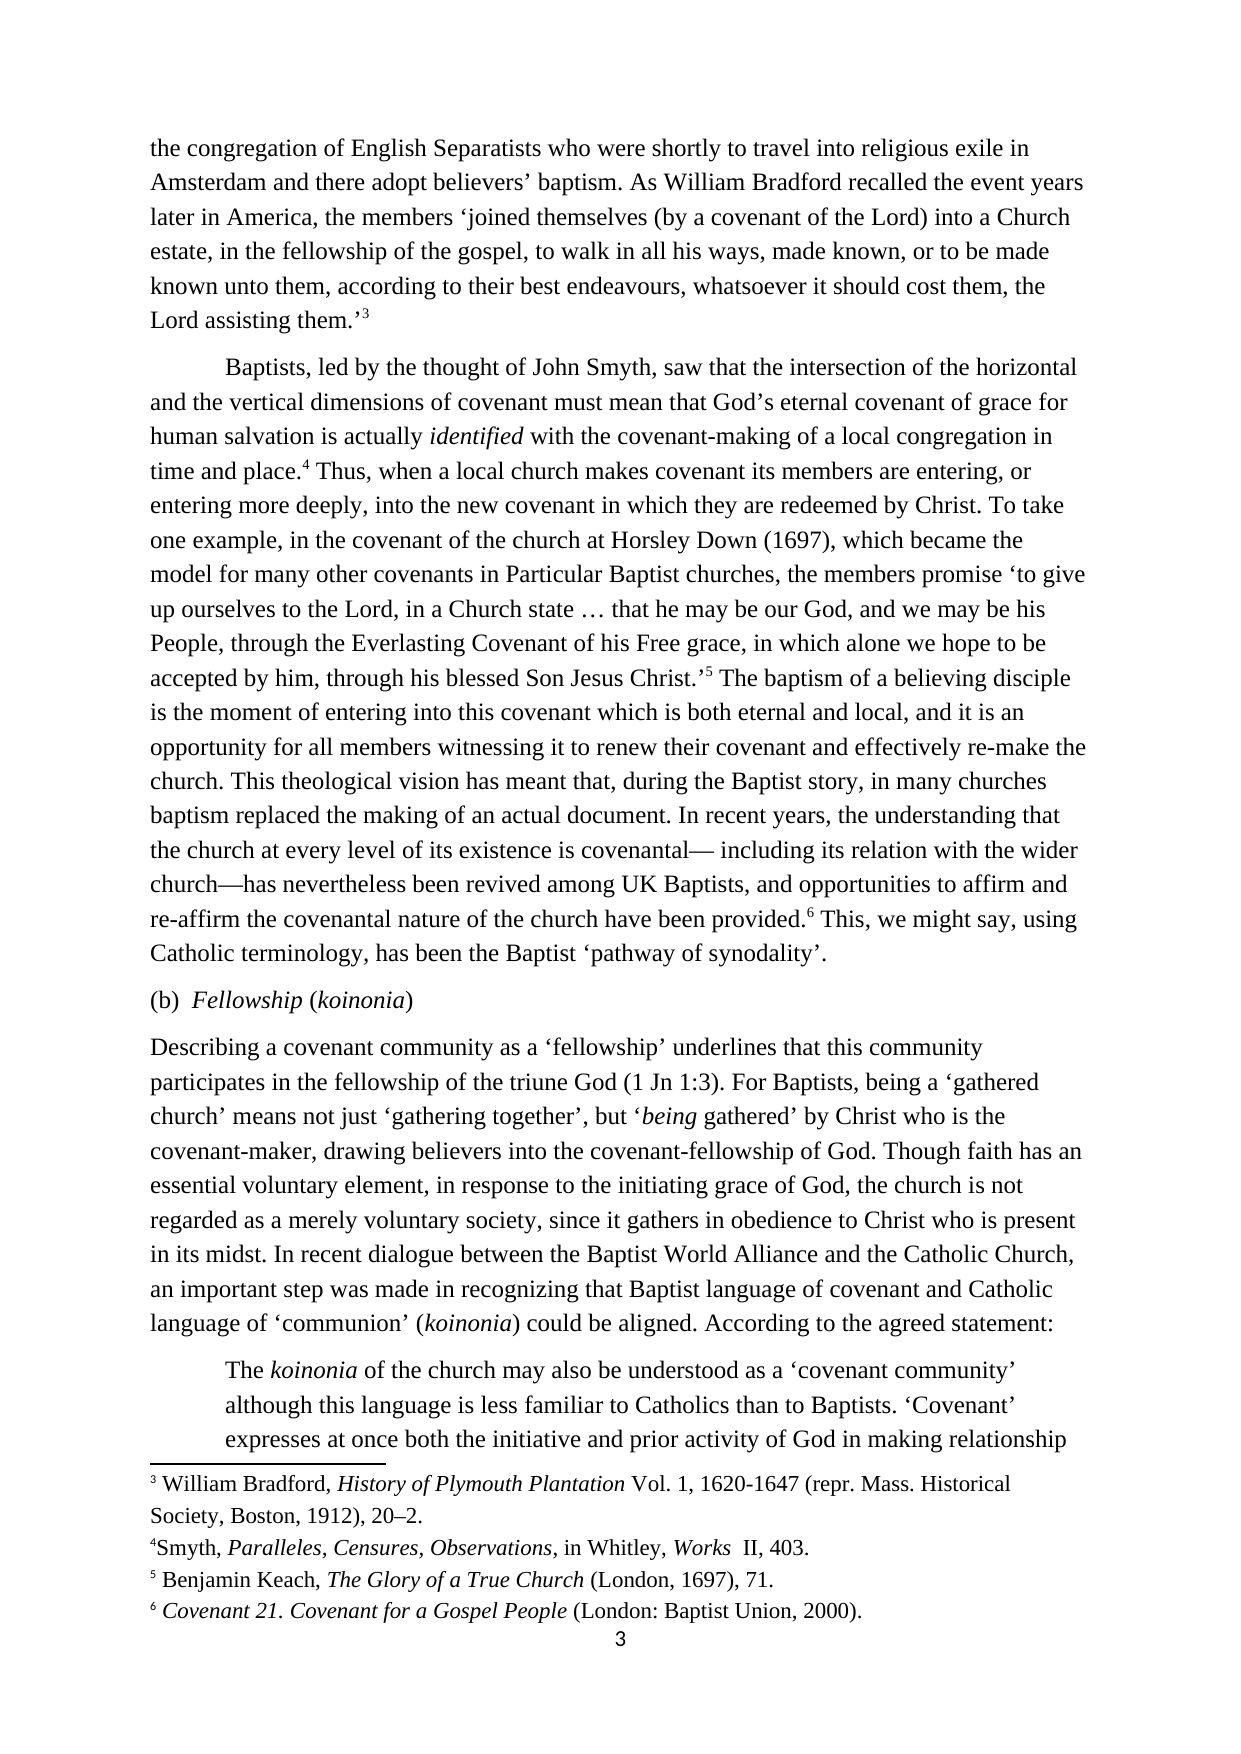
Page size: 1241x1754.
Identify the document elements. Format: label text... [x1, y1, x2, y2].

text Baptists, led by the thought of John Smyth, saw that the intersection of the horizontal and the vertical dimensions of covenant must mean that God’s eternal covenant of grace for human salvation is actually identified with the covenant-making of a local congregation in time and place. Thus, when a local church makes covenant its members are entering, or entering more deeply, into the new covenant in which they are redeemed by Christ. To take one example, in the covenant of the church at Horsley Down (1697), which became the model for many other covenants in Particular Baptist churches, the members promise ‘to give up ourselves to the Lord, in a Church state … that he may be our God, and we may be his People, through the Everlasting Covenant of his Free grace, in which alone we hope to be accepted by him, through his blessed Son Jesus Christ.’ The baptism of a believing disciple is the moment of entering into this covenant which is both eternal and local, and it is an opportunity for all members witnessing it to renew their covenant and effectively re-make the church. This theological vision has meant that, during the Baptist story, in many churches baptism replaced the making of an actual document. In recent years, the understanding that the church at every level of its existence is covenantal— including its relation with the wider church—has nevertheless been revived among UK Baptists, and opportunities to affirm and re-affirm the covenantal nature of the church have been provided. This, we might say, using Catholic terminology, has been the Baptist ‘pathway of synodality’. [150, 352, 1090, 967]
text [150, 133, 1090, 334]
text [225, 1355, 1090, 1453]
text (b) Fellowship (koinonia) [150, 985, 1090, 1014]
text Describing a covenant community as a ‘fellowship’ underlines that this community participates in the fellowship of the triune God (1 Jn 1:3). For Baptists, being a ‘gathered church’ means not just ‘gathering together’, but ‘being gathered’ by Christ who is the covenant-maker, drawing believers into the covenant-fellowship of God. Though faith has an essential voluntary element, in response to the initiating grace of God, the church is not regarded as a merely voluntary society, since it gathers in obedience to Christ who is present in its midst. In recent dialogue between the Baptist World Alliance and the Catholic Church, an important step was made in recognizing that Baptist language of covenant and Catholic language of ‘communion’ (koinonia) could be aligned. According to the agreed statement: [150, 1032, 1090, 1337]
